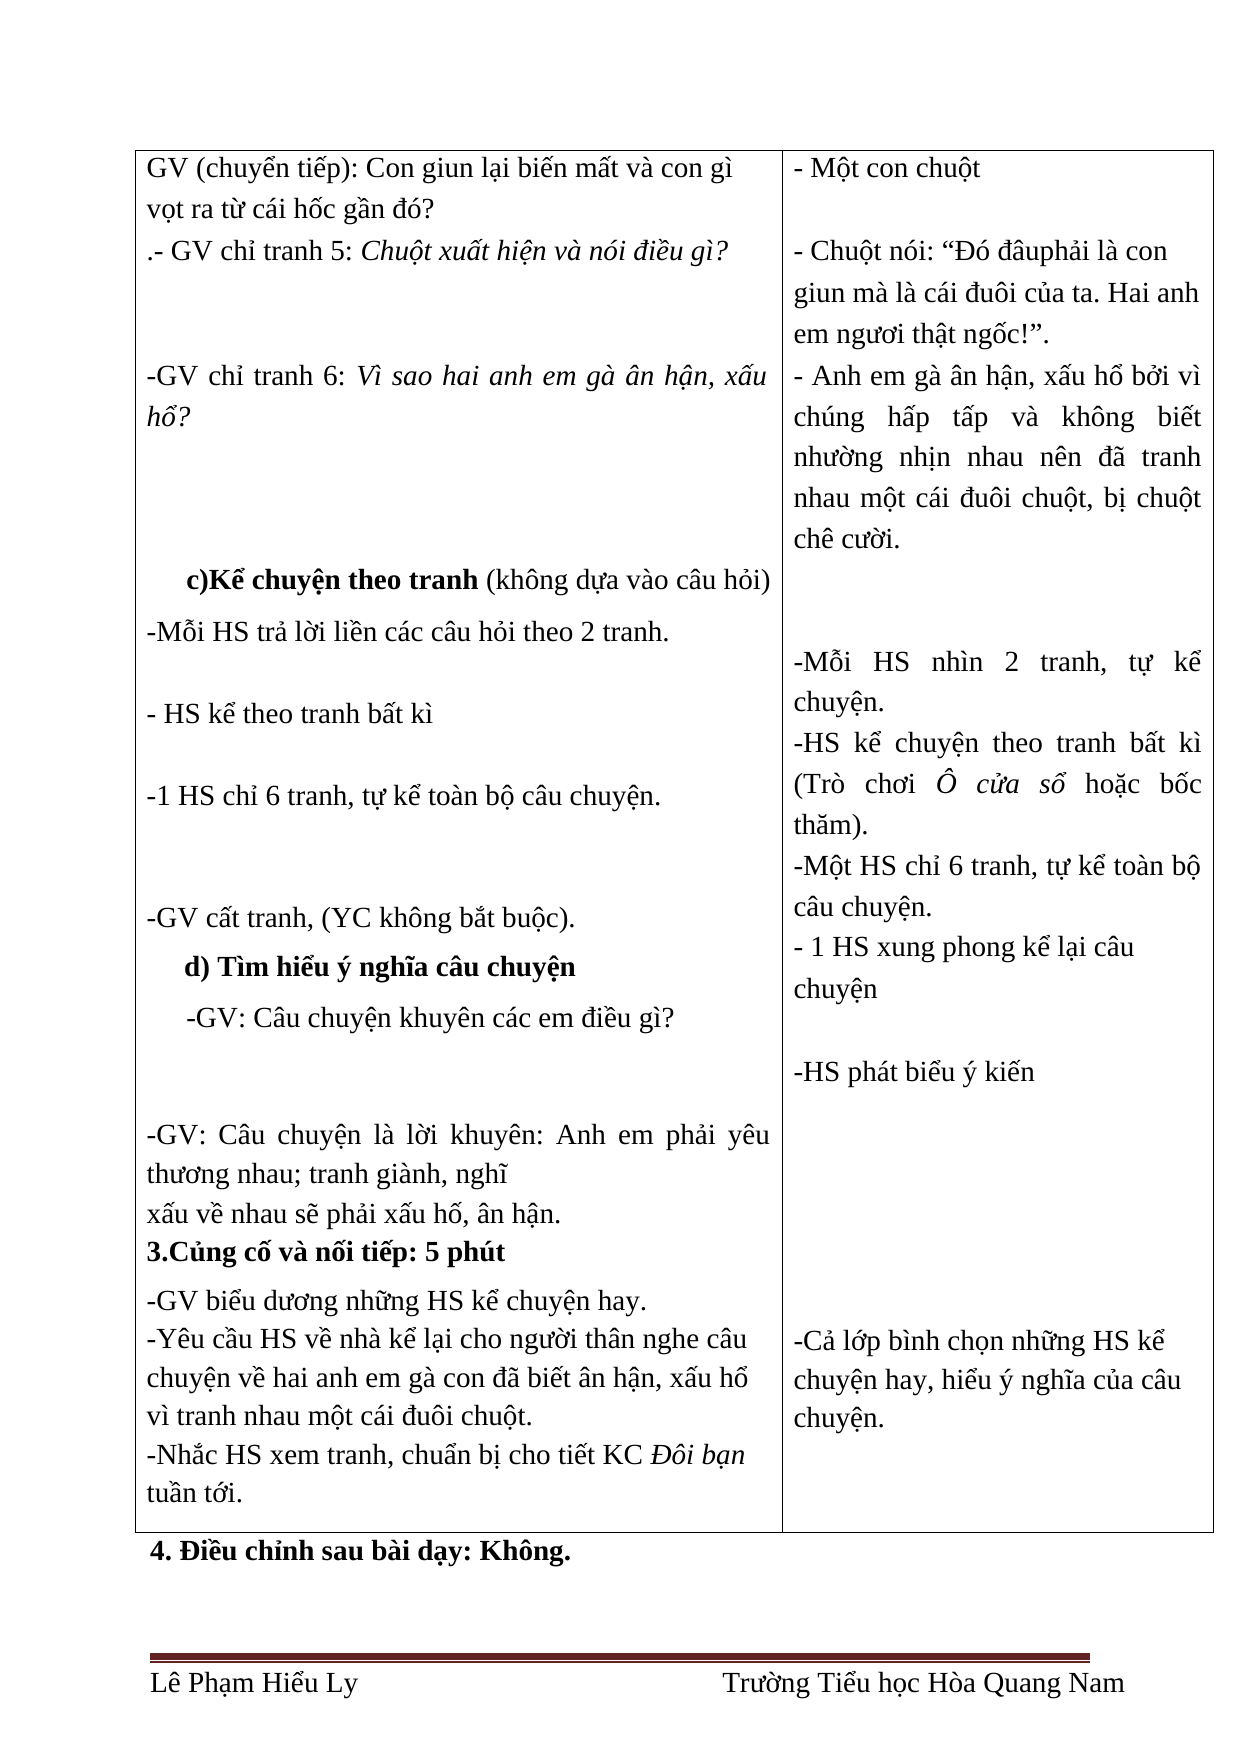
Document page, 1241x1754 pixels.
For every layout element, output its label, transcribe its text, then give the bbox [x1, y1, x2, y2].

text 4. Điều chỉnh sau bài dạy: Không. [150, 1533, 1090, 1566]
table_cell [783, 151, 1213, 1532]
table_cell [136, 151, 782, 1532]
